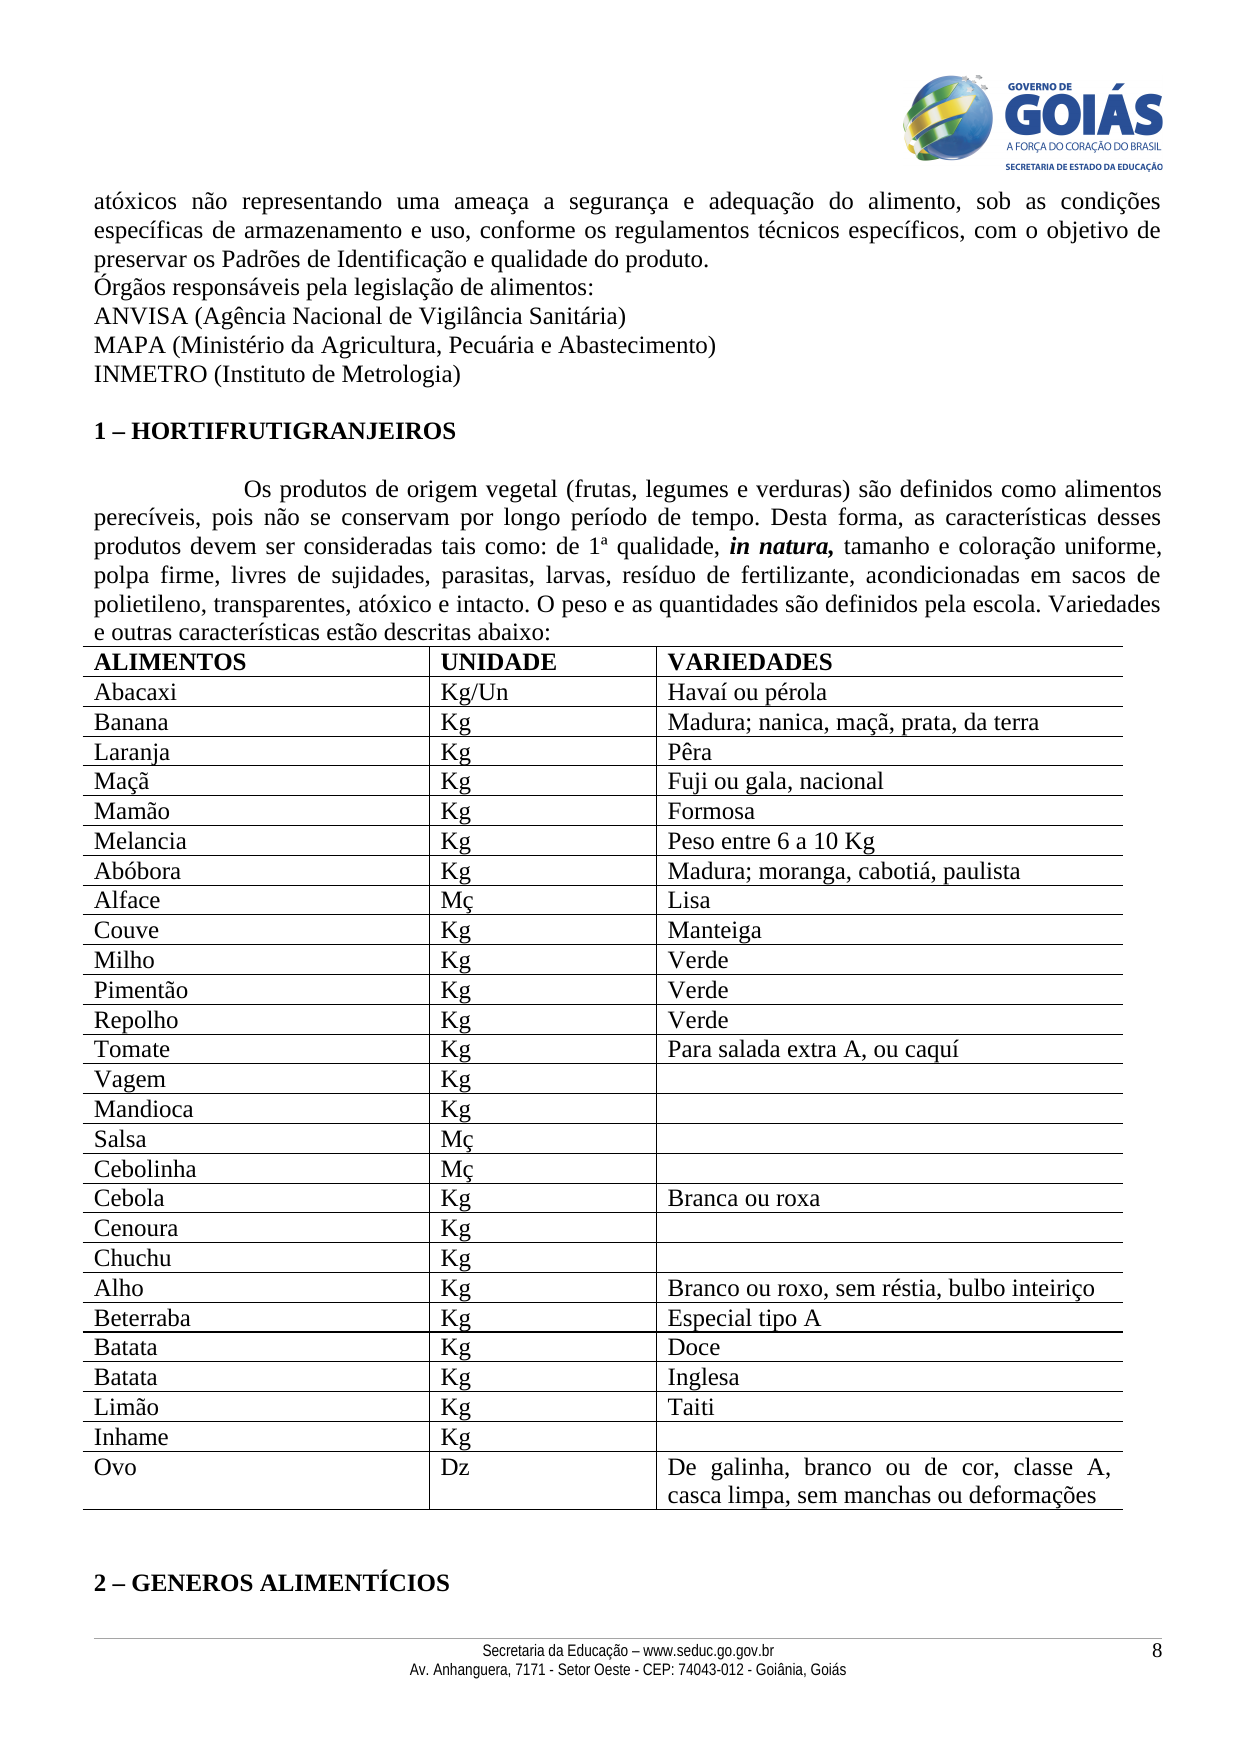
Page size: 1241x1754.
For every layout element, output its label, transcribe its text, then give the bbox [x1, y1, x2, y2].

table_cell Cebolinha [83, 1154, 429, 1182]
table_cell Kg [430, 1392, 656, 1421]
table_cell Mç [430, 886, 656, 914]
table_cell [657, 1094, 1123, 1123]
table_cell Kg [430, 1243, 656, 1272]
table_cell Beterraba [83, 1303, 429, 1331]
text INMETRO (Instituto de Metrologia) [94, 359, 1162, 387]
table_cell Banana [83, 707, 429, 736]
table_cell Kg [430, 1094, 656, 1123]
table_cell De galinha, branco ou de cor, classe A, casca limpa, sem manchas ou deformações [657, 1452, 1123, 1509]
table_cell Kg [430, 915, 656, 944]
table_cell Cebola [83, 1184, 429, 1212]
table_cell [657, 1422, 1123, 1451]
table_cell Inglesa [657, 1362, 1123, 1391]
table_cell Especial tipo A [657, 1303, 1123, 1331]
table_cell Kg [430, 945, 656, 974]
table_cell Melancia [83, 826, 429, 855]
table_cell Batata [83, 1362, 429, 1391]
table_cell Kg [430, 1362, 656, 1391]
table_cell Kg [430, 1005, 656, 1033]
table_cell Pêra [657, 737, 1123, 765]
table_cell Kg [430, 1213, 656, 1242]
table_cell Abóbora [83, 856, 429, 884]
picture [903, 75, 1163, 172]
table_cell Peso entre [657, 826, 1123, 855]
table_cell Taiti [657, 1392, 1123, 1421]
table_cell Branca ou roxa [657, 1184, 1123, 1212]
table_cell Alho [83, 1273, 429, 1302]
table_cell Doce [657, 1333, 1123, 1361]
table_cell Fuji ou gala, nacional [657, 766, 1123, 795]
table_cell Kg/Un [430, 677, 656, 706]
table_cell Kg [430, 856, 656, 884]
table_cell Laranja [83, 737, 429, 765]
text ANVISA (Agência Nacional de Vigilância Sanitária) [94, 301, 1162, 330]
table_cell Verde [657, 945, 1123, 974]
table_header UNIDADE [430, 647, 656, 676]
table_cell Kg [430, 737, 656, 765]
table_cell Inhame [83, 1422, 429, 1451]
table_cell Milho [83, 945, 429, 974]
table_cell Havaí ou pérola [657, 677, 1123, 706]
table_cell [657, 1154, 1123, 1182]
table_cell Vagem [83, 1064, 429, 1093]
table_cell Kg [430, 1184, 656, 1212]
table_cell Couve [83, 915, 429, 944]
table_cell [657, 1064, 1123, 1093]
table_cell Verde [657, 975, 1123, 1004]
table_cell Mç [430, 1124, 656, 1153]
table_cell Mamão [83, 796, 429, 825]
table_cell Verde [657, 1005, 1123, 1033]
table_cell Kg [430, 1273, 656, 1302]
table_cell Kg [430, 796, 656, 825]
table_cell Alface [83, 886, 429, 914]
table_cell Cenoura [83, 1213, 429, 1242]
table_cell [657, 1124, 1123, 1153]
table_cell Dz [430, 1452, 656, 1509]
table_cell Lisa [657, 886, 1123, 914]
table_cell Kg [430, 826, 656, 855]
table_cell Chuchu [83, 1243, 429, 1272]
text 2 – GENEROS ALIMENTÍCIOS [94, 1568, 1162, 1596]
table_cell Ovo [83, 1452, 429, 1509]
table_cell Salsa [83, 1124, 429, 1153]
table_header ALIMENTOS [83, 647, 429, 676]
table_cell Abacaxi [83, 677, 429, 706]
table_cell Madura; nanica, maçã, prata, da terra [657, 707, 1123, 736]
table_header VARIEDADES [657, 647, 1123, 676]
text Os produtos de origem vegetal (frutas, legumes e verduras) são definidos como alimentos perecíveis, pois não se conservam por longo período de tempo. Desta forma, as características desses produtos devem ser consideradas tais como: de 1ª qualidade, in natura, tamanho e coloração uniforme, polpa firme, livres de sujidades, parasitas, larvas, resíduo de fertilizante, acondicionadas em sacos de polietileno, transparentes, atóxico e intacto. O peso e as quantidades são definidos pela escola. Variedades e outras características estão descritas abaixo: [94, 474, 1162, 646]
table_cell Kg [430, 975, 656, 1004]
text MAPA (Ministério da Agricultura, Pecuária e Abastecimento) [94, 330, 1162, 359]
table_cell Manteiga [657, 915, 1123, 944]
table_cell Kg [430, 1035, 656, 1063]
table_cell Para salada extra A, ou caquí [657, 1035, 1123, 1063]
table_cell [657, 1213, 1123, 1242]
table_cell Kg [430, 707, 656, 736]
table_cell Batata [83, 1333, 429, 1361]
table_cell Tomate [83, 1035, 429, 1063]
table_cell Kg [430, 1422, 656, 1451]
table_cell [657, 1243, 1123, 1272]
table_cell Repolho [83, 1005, 429, 1033]
table_cell Kg [430, 1333, 656, 1361]
table_cell Branco ou roxo, sem réstia, bulbo inteiriço [657, 1273, 1123, 1302]
table_cell Maçã [83, 766, 429, 795]
table_cell Limão [83, 1392, 429, 1421]
text 1 – HORTIFRUTIGRANJEIROS [94, 416, 1162, 445]
table_cell Mç [430, 1154, 656, 1182]
table_cell Mandioca [83, 1094, 429, 1123]
table_cell Pimentão [83, 975, 429, 1004]
table_cell Formosa [657, 796, 1123, 825]
table_cell Kg [430, 1303, 656, 1331]
table_cell Kg [430, 1064, 656, 1093]
table_cell Madura; moranga, cabotiá, paulista [657, 856, 1123, 884]
table_cell Kg [430, 766, 656, 795]
text Órgãos responsáveis pela legislação de alimentos: [94, 272, 1162, 301]
